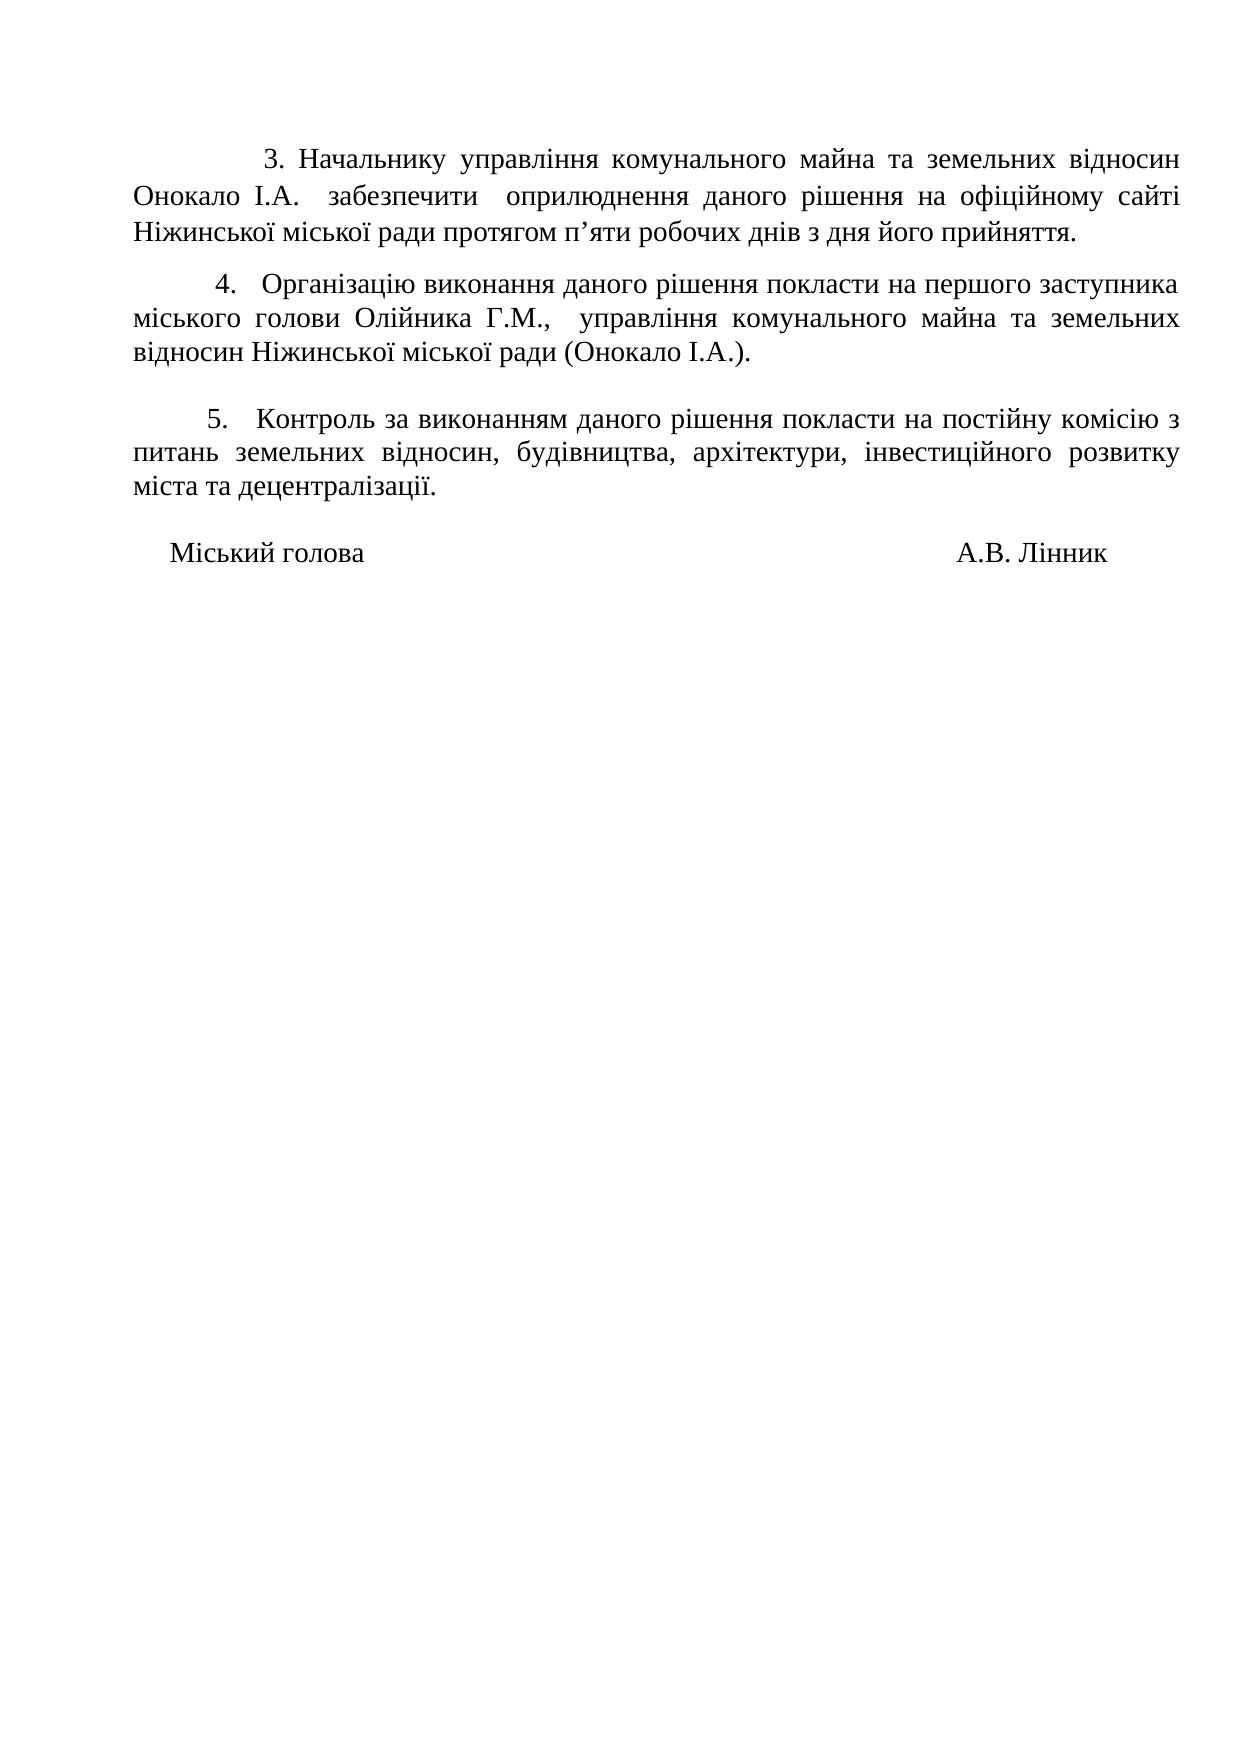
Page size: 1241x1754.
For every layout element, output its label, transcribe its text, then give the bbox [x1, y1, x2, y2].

text 3. Начальнику управління комунального майна та земельних відносин Онокало І.А. забезпечити оприлюднення даного рішення на офіційному сайті Ніжинської міської ради протягом п’яти робочих днів з дня його прийняття. [133, 141, 1181, 247]
text Міський голова А.В. Лінник [133, 535, 1181, 568]
text 4. Організацію виконання даного рішення покласти на першого заступника міського голови Олійника Г.М., управління комунального майна та земельних відносин Ніжинської міської ради (Онокало І.А.). [133, 267, 1181, 367]
text 5. Контроль за виконанням даного рішення покласти на постійну комісію з питань земельних відносин, будівництва, архітектури, інвестиційного розвитку міста та децентралізації. [133, 401, 1181, 501]
